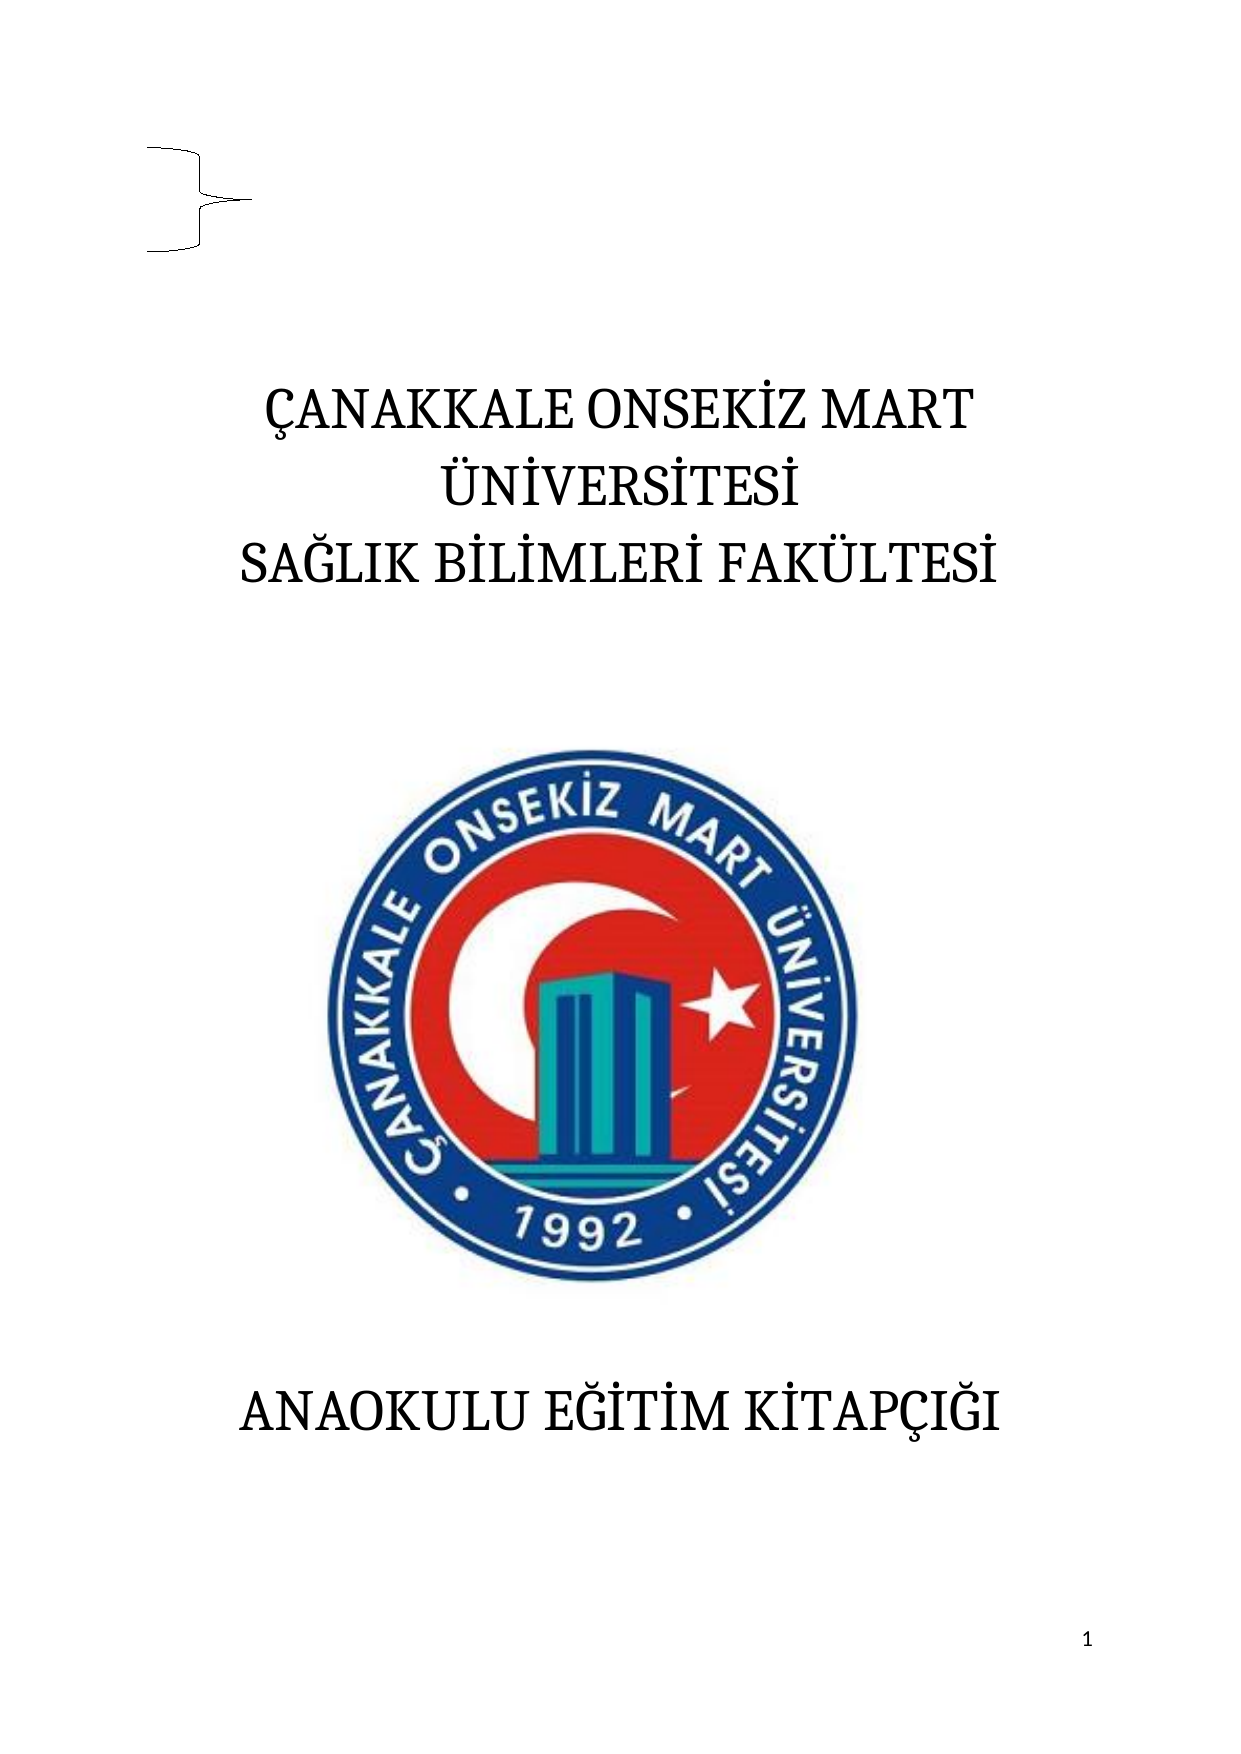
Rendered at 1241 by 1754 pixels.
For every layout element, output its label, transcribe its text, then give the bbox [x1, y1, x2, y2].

picture [192, 715, 1026, 1338]
text SAĞLIK BİLİMLERİ FAKÜLTESİ [148, 530, 1093, 597]
text ANAOKULU EĞİTİM KİTAPÇIĞI [148, 1378, 1093, 1445]
text ÇANAKKALE ONSEKİZ MART ÜNİVERSİTESİ [148, 376, 1093, 520]
